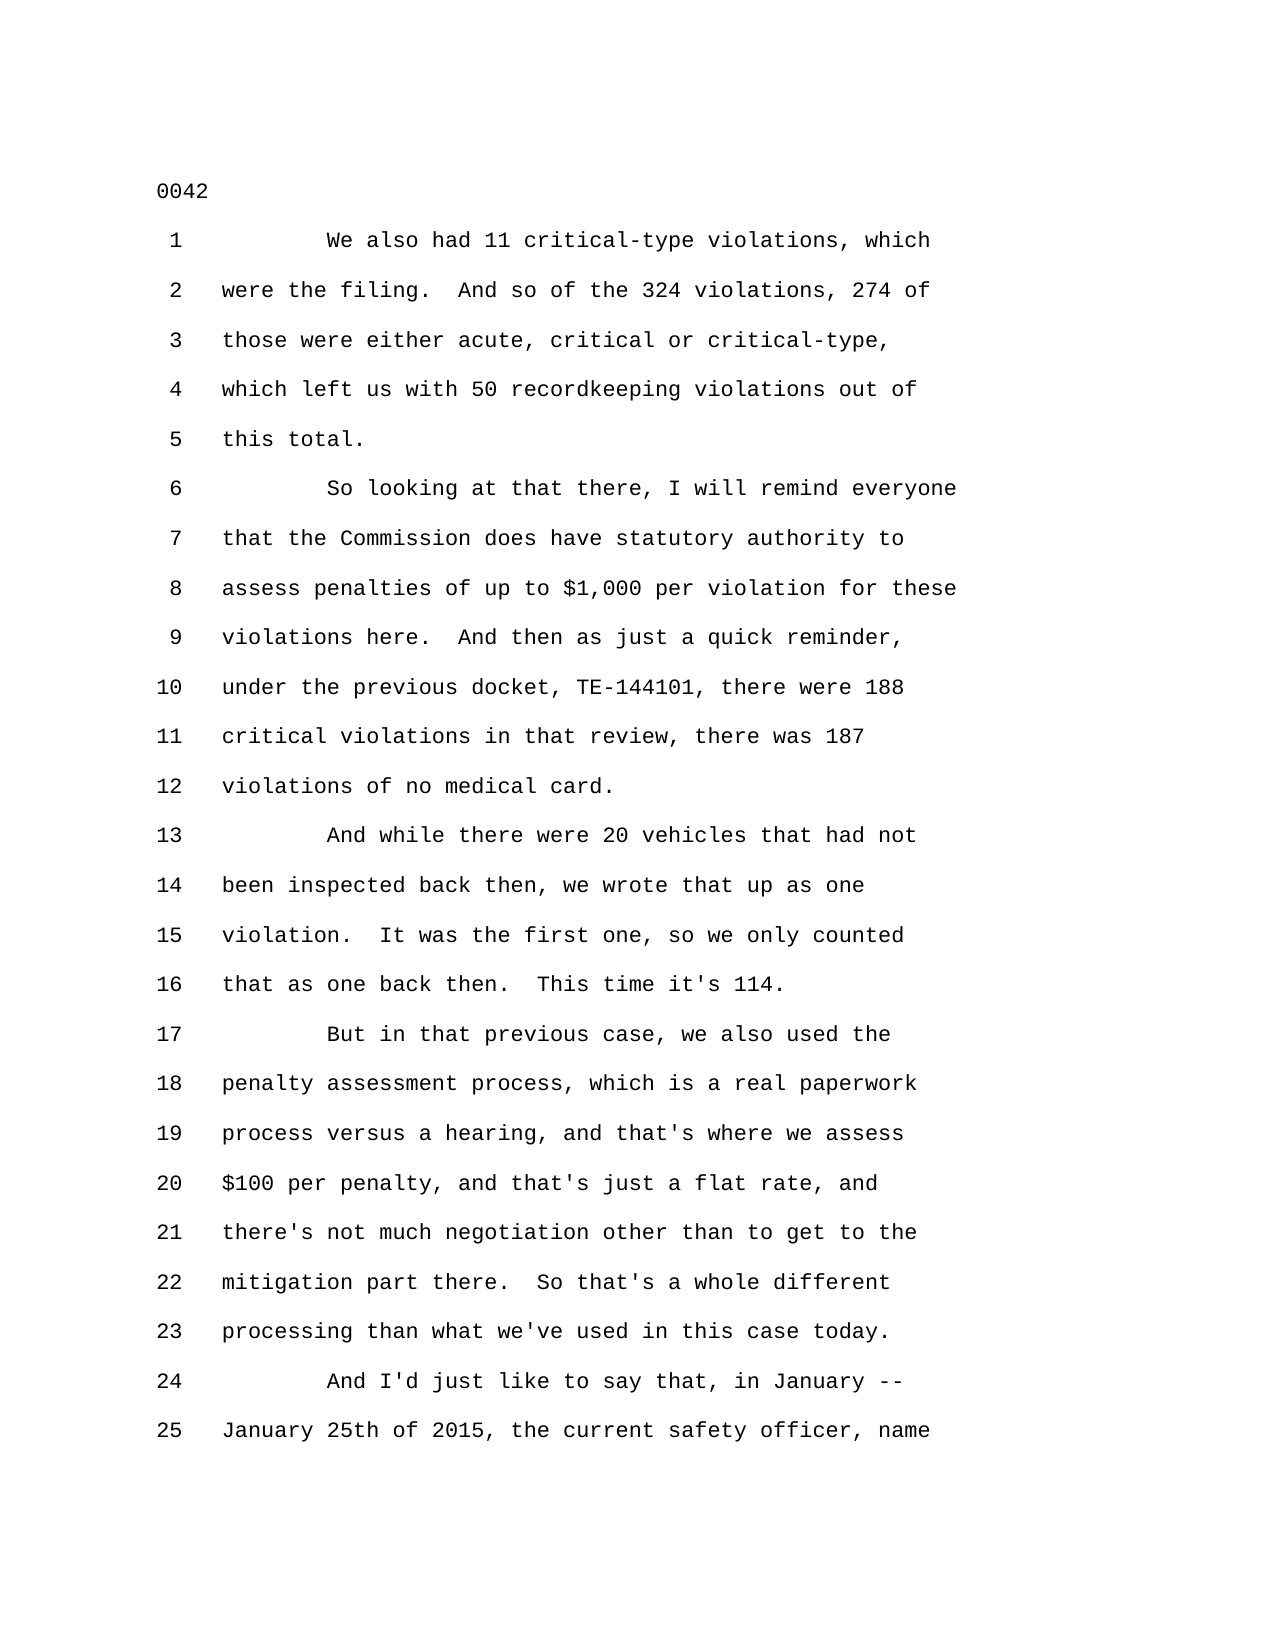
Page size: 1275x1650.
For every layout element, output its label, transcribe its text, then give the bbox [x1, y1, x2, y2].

text 6 So looking at that there, I will remind everyone [156, 477, 1119, 502]
text 10 under the previous docket, TE-144101, there were 188 [156, 676, 1119, 701]
text 18 penalty assessment process, which is a real paperwork [156, 1072, 1119, 1097]
text 11 critical violations in that review, there was 187 [156, 725, 1119, 750]
text 19 process versus a hearing, and that's where we assess [156, 1122, 1119, 1147]
text 0042 [156, 180, 1119, 205]
text 7 that the Commission does have statutory authority to [156, 527, 1119, 552]
text 14 been inspected back then, we wrote that up as one [156, 874, 1119, 899]
text 23 processing than what we've used in this case today. [156, 1320, 1119, 1345]
text 5 this total. [156, 428, 1119, 453]
text 22 mitigation part there. So that's a whole different [156, 1271, 1119, 1296]
text 21 there's not much negotiation other than to get to the [156, 1221, 1119, 1246]
text 8 assess penalties of up to $1,000 per violation for these [156, 577, 1119, 601]
text 9 violations here. And then as just a quick reminder, [156, 626, 1119, 651]
text 13 And while there were 20 vehicles that had not [156, 824, 1119, 849]
text 4 which left us with 50 recordkeeping violations out of [156, 378, 1119, 403]
text 25 January 25th of 2015, the current safety officer, name [156, 1419, 1119, 1444]
text 1 We also had 11 critical-type violations, which [156, 229, 1119, 254]
text 3 those were either acute, critical or critical-type, [156, 329, 1119, 353]
text 20 $100 per penalty, and that's just a flat rate, and [156, 1172, 1119, 1196]
text 16 that as one back then. This time it's 114. [156, 973, 1119, 998]
text 17 But in that previous case, we also used the [156, 1023, 1119, 1048]
text 2 were the filing. And so of the 324 violations, 274 of [156, 279, 1119, 304]
text 24 And I'd just like to say that, in January -- [156, 1370, 1119, 1395]
text 15 violation. It was the first one, so we only counted [156, 924, 1119, 948]
text 12 violations of no medical card. [156, 775, 1119, 800]
